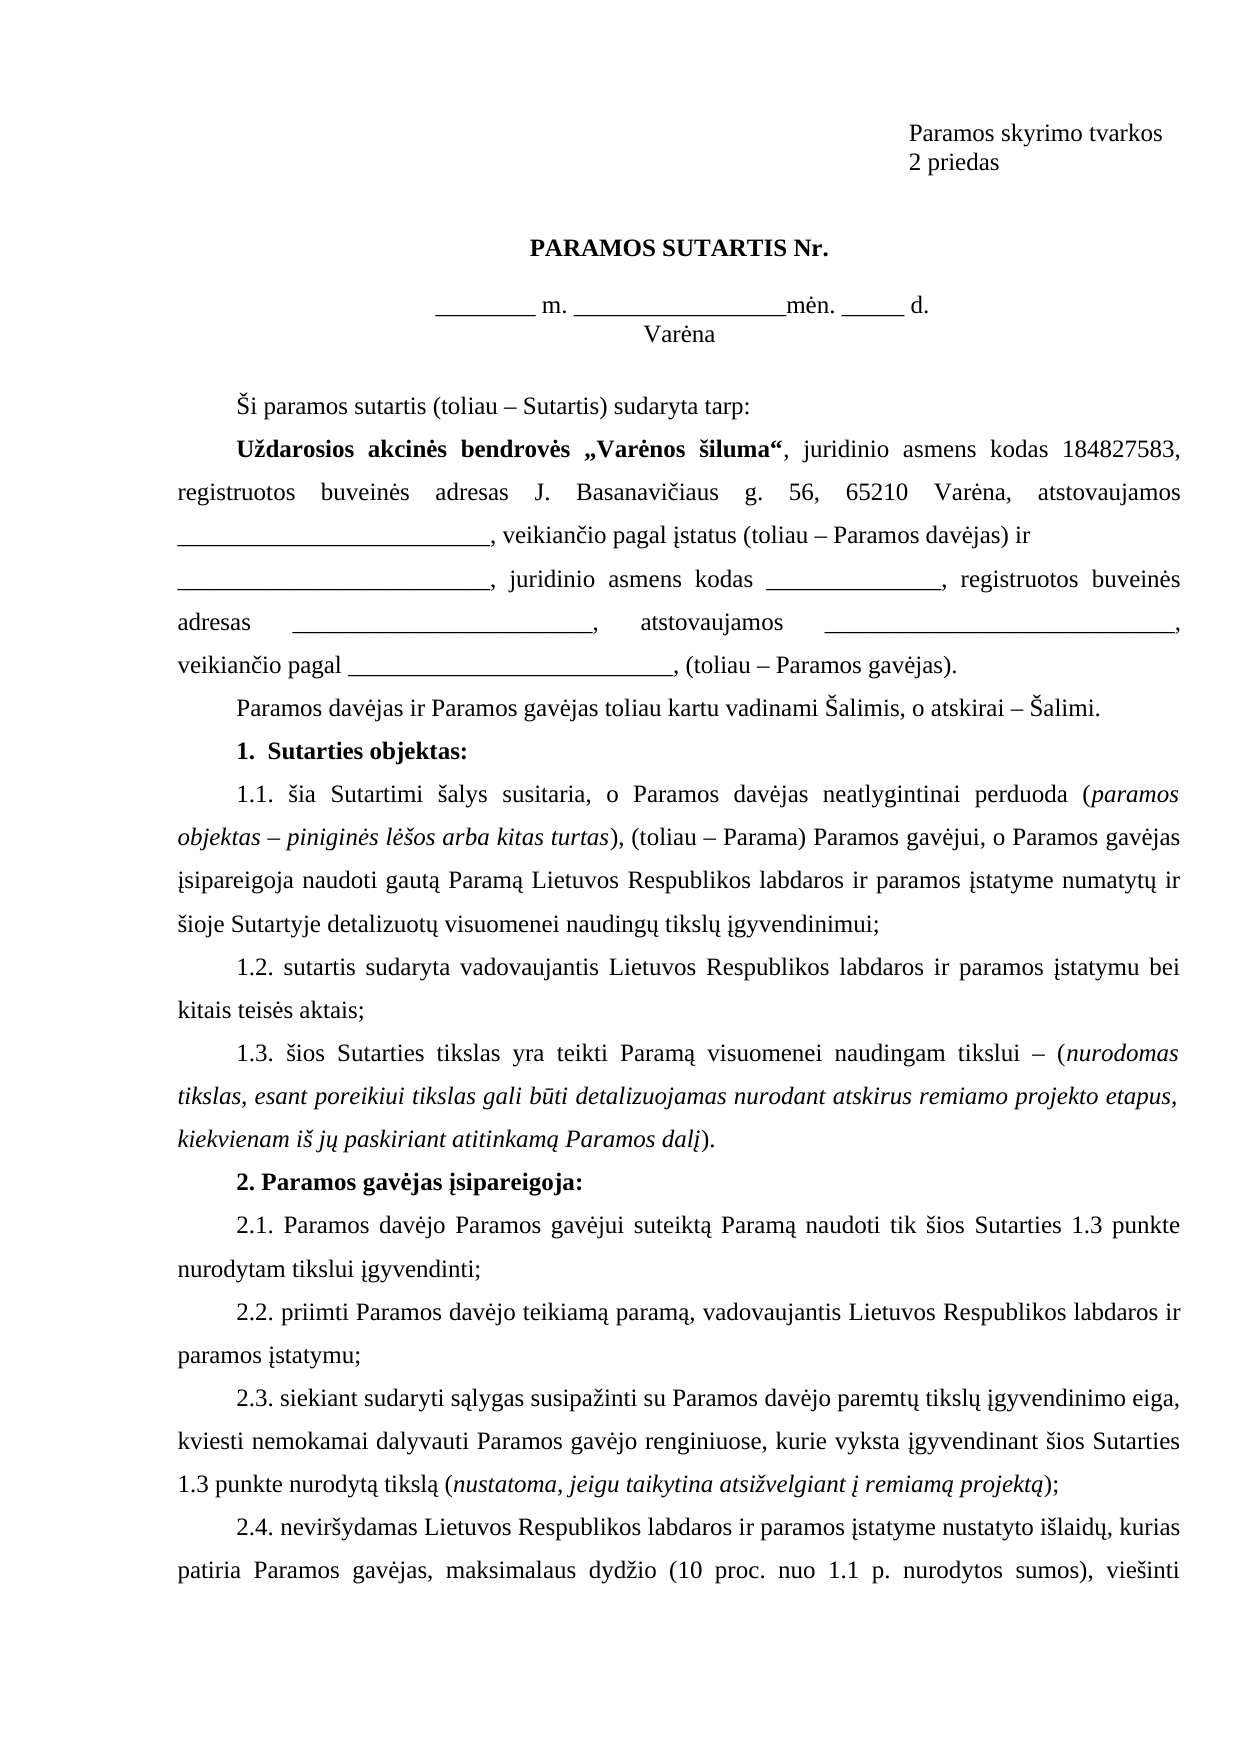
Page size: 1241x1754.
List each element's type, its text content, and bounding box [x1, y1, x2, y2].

text 2.3. siekiant sudaryti sąlygas susipažinti su Paramos davėjo paremtų tikslų įgyvendinimo eiga, kviesti nemokamai dalyvauti Paramos gavėjo renginiuose, kurie vyksta įgyvendinant šios Sutarties 1.3 punkte nurodytą tikslą (nustatoma, jeigu taikytina atsižvelgiant į remiamą projektą); [177, 1383, 1181, 1498]
text Paramos skyrimo tvarkos [177, 118, 1181, 147]
text 1.2. sutartis sudaryta vadovaujantis Lietuvos Respublikos labdaros ir paramos įstatymu bei kitais teisės aktais; [177, 952, 1181, 1024]
text 2 priedas [177, 147, 1181, 176]
text Varėna [177, 319, 1181, 348]
text _________________________, juridinio asmens kodas ______________, registruotos buveinės adresas ________________________, atstovaujamos ____________________________, veikiančio pagal __________________________, (toliau – Paramos gavėjas). [177, 564, 1181, 679]
text Ši paramos sutartis (toliau – Sutartis) sudaryta tarp: [177, 391, 1181, 420]
text Paramos davėjas ir Paramos gavėjas toliau kartu vadinami Šalimis, o atskirai – Šalimi. [177, 693, 1181, 722]
text 2.2. priimti Paramos davėjo teikiamą paramą, vadovaujantis Lietuvos Respublikos labdaros ir paramos įstatymu; [177, 1297, 1181, 1369]
text ________ m. _________________mėn. _____ d. [177, 291, 1181, 319]
text 1.3. šios Sutarties tikslas yra teikti Paramą visuomenei naudingam tikslui – (nurodomas tikslas, esant poreikiui tikslas gali būti detalizuojamas nurodant atskirus remiamo projekto etapus, kiekvienam iš jų paskiriant atitinkamą Paramos dalį). [177, 1038, 1181, 1153]
text 2.1. Paramos davėjo Paramos gavėjui suteiktą Paramą naudoti tik šios Sutarties 1.3 punkte nurodytam tikslui įgyvendinti; [177, 1211, 1181, 1282]
text 2. Paramos gavėjas įsipareigoja: [177, 1167, 1181, 1196]
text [177, 1512, 1181, 1584]
text 1. Sutarties objektas: [177, 736, 1181, 765]
text 1.1. šia Sutartimi šalys susitaria, o Paramos davėjas neatlygintinai perduoda (paramos objektas – piniginės lėšos arba kitas turtas), (toliau – Parama) Paramos gavėjui, o Paramos gavėjas įsipareigoja naudoti gautą Paramą Lietuvos Respublikos labdaros ir paramos įstatyme numatytų ir šioje Sutartyje detalizuotų visuomenei naudingų tikslų įgyvendinimui; [177, 779, 1181, 937]
text Uždarosios akcinės bendrovės „Varėnos šiluma“, juridinio asmens kodas 184827583, registruotos buveinės adresas J. Basanavičiaus g. 56, 65210 Varėna, atstovaujamos _________________________, veikiančio pagal įstatus (toliau – Paramos davėjas) ir [177, 434, 1181, 549]
text PARAMOS SUTARTIS Nr. [177, 233, 1181, 262]
